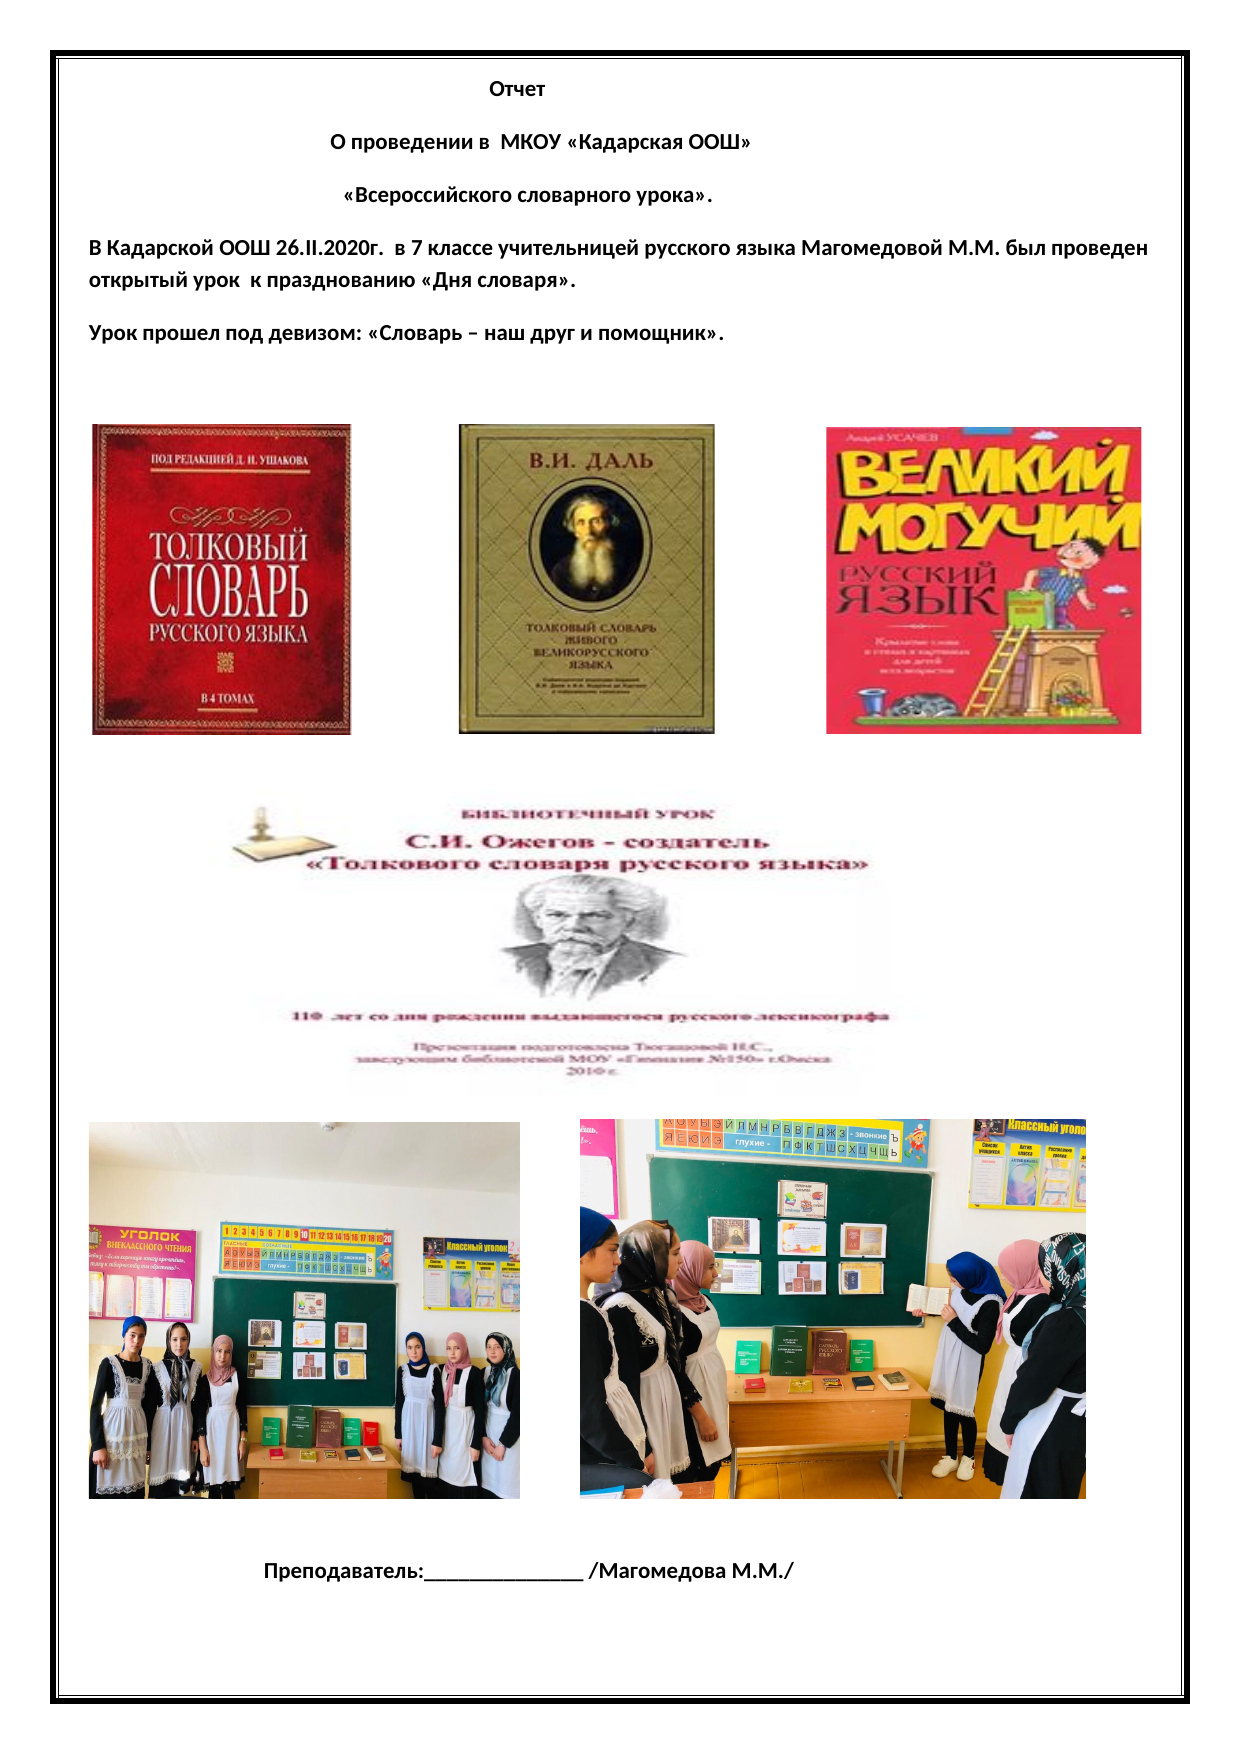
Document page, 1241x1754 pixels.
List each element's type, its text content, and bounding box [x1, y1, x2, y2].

text «Всероссийского словарного урока». [89, 180, 1152, 208]
picture [92, 424, 353, 735]
picture [580, 1119, 1086, 1499]
text Отчет [89, 74, 1152, 102]
picture [207, 791, 964, 1095]
text В Кадарской ООШ 26.II.2020г. в 7 классе учительницей русского языка Магомедовой М.М. был проведен открытый урок к празднованию «Дня словаря». [89, 233, 1152, 293]
text О проведении в МКОУ «Кадарская ООШ» [89, 127, 1152, 155]
picture [826, 427, 1142, 734]
picture [458, 424, 715, 734]
text Урок прошел под девизом: «Словарь – наш друг и помощник». [89, 318, 1152, 346]
picture [88, 1122, 520, 1499]
text Преподаватель:______________ /Магомедова М.М./ [89, 1556, 1152, 1584]
